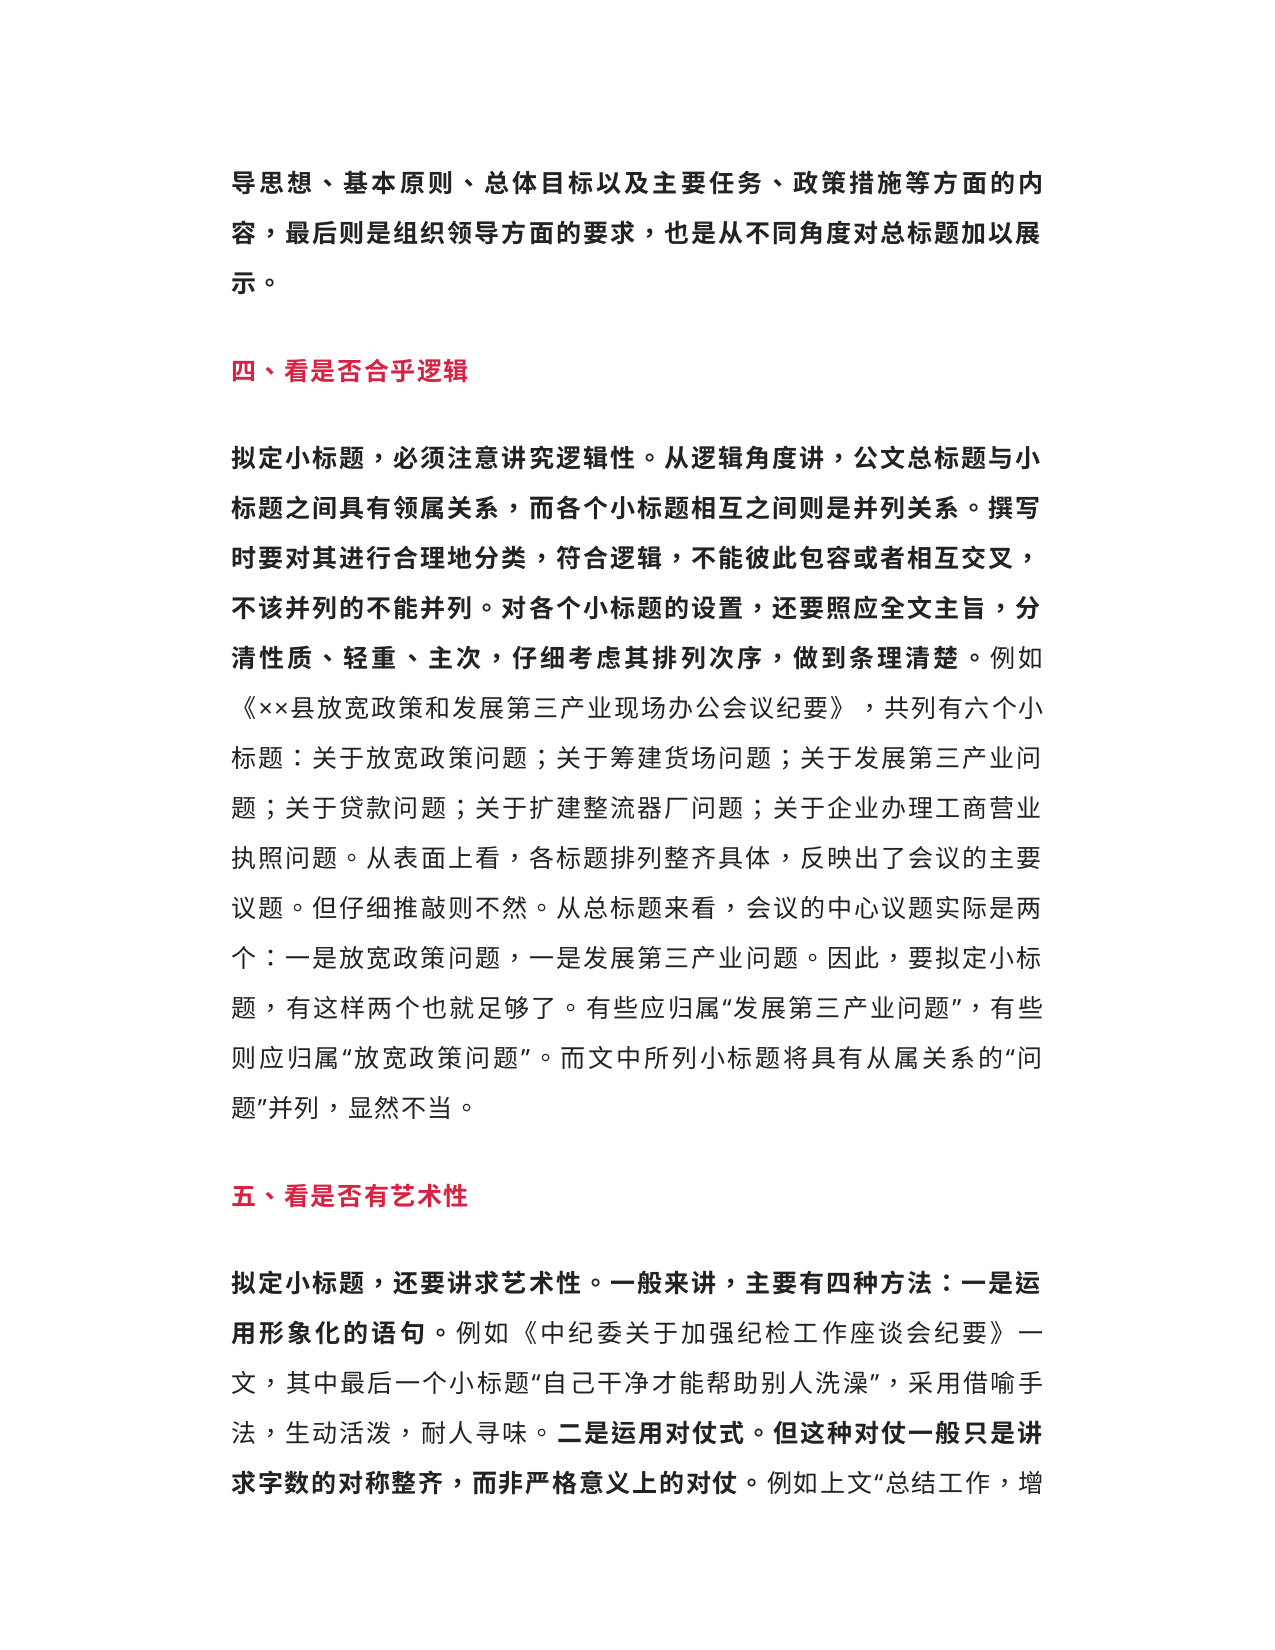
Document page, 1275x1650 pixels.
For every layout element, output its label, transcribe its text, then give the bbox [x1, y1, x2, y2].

text 五、看是否有艺术性 [231, 1162, 1044, 1212]
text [231, 1250, 1044, 1500]
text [231, 150, 1044, 300]
text 拟定小标题，必须注意讲究逻辑性。从逻辑角度讲，公文总标题与小标题之间具有领属关系，而各个小标题相互之间则是并列关系。撰写时要对其进行合理地分类，符合逻辑，不能彼此包容或者相互交叉，不该并列的不能并列。对各个小标题的设置，还要照应全文主旨，分清性质、轻重、主次，仔细考虑其排列次序，做到条理清楚。例如《××县放宽政策和发展第三产业现场办公会议纪要》，共列有六个小标题：关于放宽政策问题；关于筹建货场问题；关于发展第三产业问题；关于贷款问题；关于扩建整流器厂问题；关于企业办理工商营业执照问题。从表面上看，各标题排列整齐具体，反映出了会议的主要议题。但仔细推敲则不然。从总标题来看，会议的中心议题实际是两个：一是放宽政策问题，一是发展第三产业问题。因此，要拟定小标题，有这样两个也就足够了。有些应归属“发展第三产业问题”，有些则应归属“放宽政策问题”。而文中所列小标题将具有从属关系的“问题”并列，显然不当。 [231, 425, 1044, 1125]
text 四、看是否合乎逻辑 [231, 337, 1044, 387]
